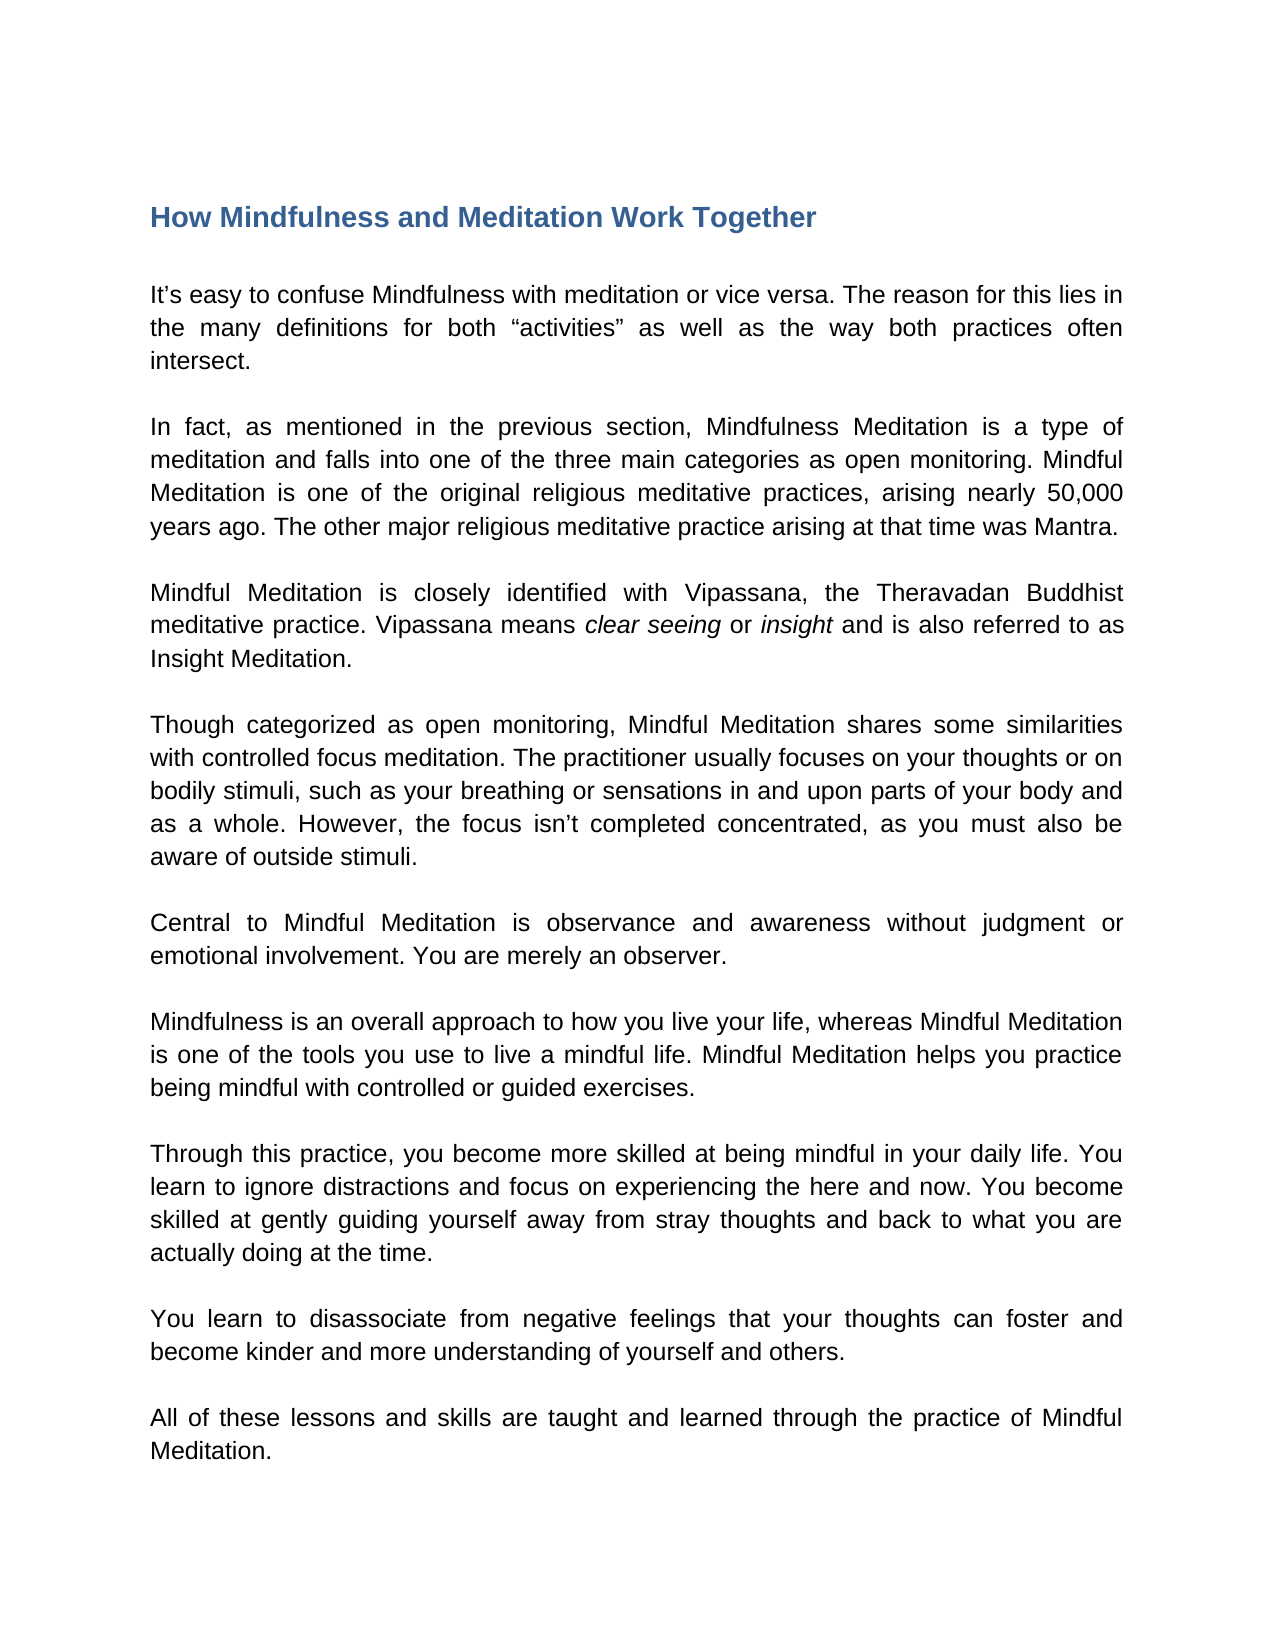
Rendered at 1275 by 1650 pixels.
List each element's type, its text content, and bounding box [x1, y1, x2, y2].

text Mindfulness is an overall approach to how you live your life, whereas Mindful Meditation is one of the tools you use to live a mindful life. Mindful Meditation helps you practice being mindful with controlled or guided exercises. [150, 1007, 1125, 1102]
text Through this practice, you become more skilled at being mindful in your daily life. You learn to ignore distractions and focus on experiencing the here and now. You become skilled at gently guiding yourself away from stray thoughts and back to what you are actually doing at the time. [150, 1139, 1125, 1267]
text Mindful Meditation is closely identified with Vipassana, the Theravadan Buddhist meditative practice. Vipassana means clear seeing or insight and is also referred to as Insight Meditation. [150, 577, 1125, 672]
text In fact, as mentioned in the previous section, Mindfulness Meditation is a type of meditation and falls into one of the three main categories as open monitoring. Mindful Meditation is one of the original religious meditative practices, arising nearly 50,000 years ago. The other major religious meditative practice arising at that time was Mantra. [150, 412, 1125, 540]
text Central to Mindful Meditation is observance and awareness without judgment or emotional involvement. You are merely an observer. [150, 908, 1125, 969]
text It’s easy to confuse Mindfulness with meditation or vice versa. The reason for this lies in the many definitions for both “activities” as well as the way both practices often intersect. [150, 280, 1125, 375]
text Though categorized as open monitoring, Mindful Meditation shares some similarities with controlled focus meditation. The practitioner usually focuses on your thoughts or on bodily stimuli, such as your breathing or sensations in and upon parts of your body and as a whole. However, the focus isn’t completed concentrated, as you must also be aware of outside stimuli. [150, 709, 1125, 870]
subtitle How Mindfulness and Meditation Work Together [150, 200, 1125, 233]
text You learn to disassociate from negative feelings that your thoughts can foster and become kinder and more understanding of yourself and others. [150, 1304, 1125, 1366]
text All of these lessons and skills are taught and learned through the practice of Mindful Meditation. [150, 1403, 1125, 1465]
